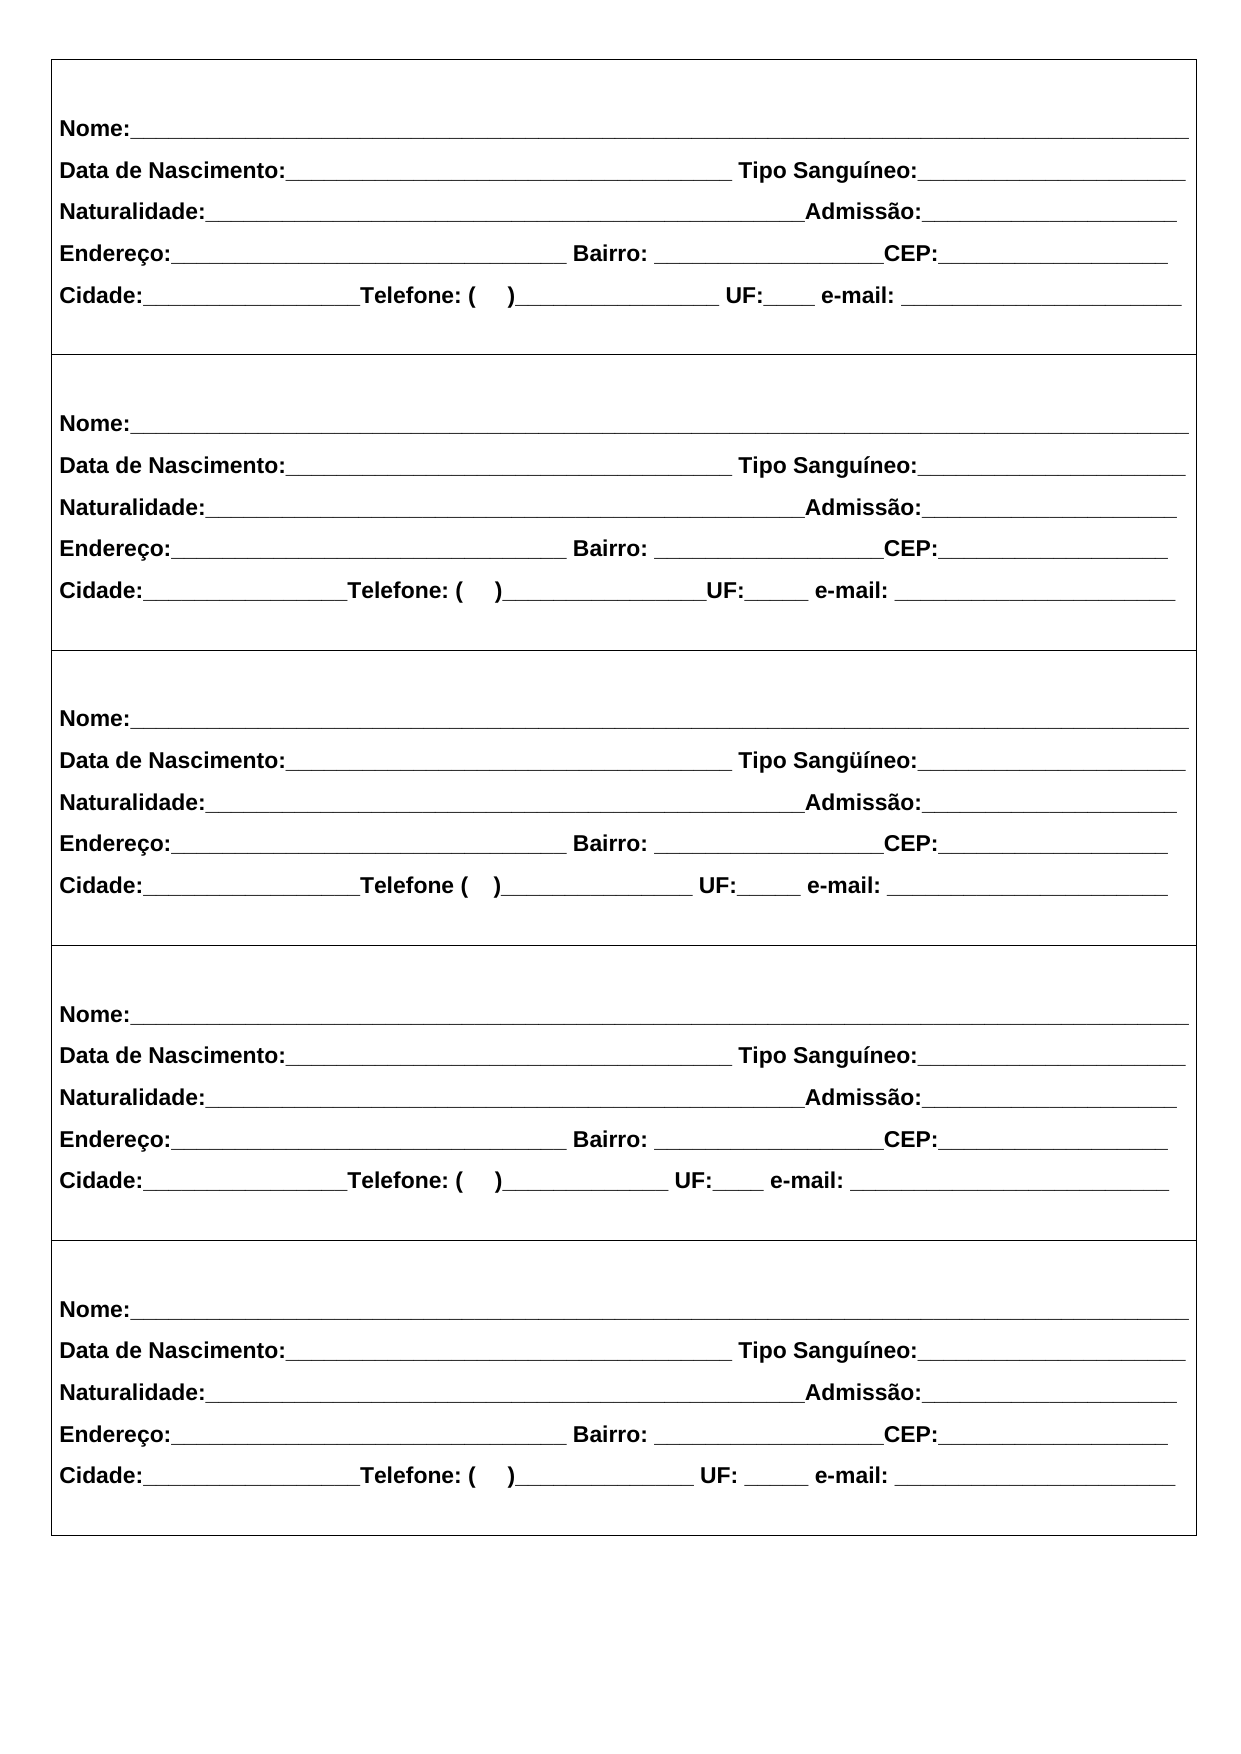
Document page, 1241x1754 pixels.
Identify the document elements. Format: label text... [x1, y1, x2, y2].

table_cell Nome:___________________________________________________________________________________ Data de Nascimento:___________________________________ Tipo Sanguíneo:_____________________ Naturalidade:_______________________________________________Admissão:____________________ Endereço:_______________________________ Bairro: __________________CEP:__________________ Cidade:________________Telefone: ( )_____________ UF:____ e-mail: _________________________ [52, 946, 1196, 1240]
table_header Nome:___________________________________________________________________________________ Data de Nascimento:___________________________________ Tipo Sanguíneo:_____________________ Naturalidade:_______________________________________________Admissão:____________________ Endereço:_______________________________ Bairro: __________________CEP:__________________ Cidade:_________________Telefone: ( )________________ UF:____ e-mail: ______________________ [52, 60, 1196, 354]
table_cell Nome:___________________________________________________________________________________ Data de Nascimento:___________________________________ Tipo Sangüíneo:_____________________ Naturalidade:_______________________________________________Admissão:____________________ Endereço:_______________________________ Bairro: __________________CEP:__________________ Cidade:_________________Telefone ( )_______________ UF:_____ e-mail: ______________________ [52, 651, 1196, 945]
table_cell Nome:___________________________________________________________________________________ Data de Nascimento:___________________________________ Tipo Sanguíneo:_____________________ Naturalidade:_______________________________________________Admissão:____________________ Endereço:_______________________________ Bairro: __________________CEP:__________________ Cidade:_________________Telefone: ( )______________ UF: _____ e-mail: ______________________ [52, 1241, 1196, 1535]
table_cell Nome:___________________________________________________________________________________ Data de Nascimento:___________________________________ Tipo Sanguíneo:_____________________ Naturalidade:_______________________________________________Admissão:____________________ Endereço:_______________________________ Bairro: __________________CEP:__________________ Cidade:________________Telefone: ( )________________UF:_____ e-mail: ______________________ [52, 355, 1196, 649]
